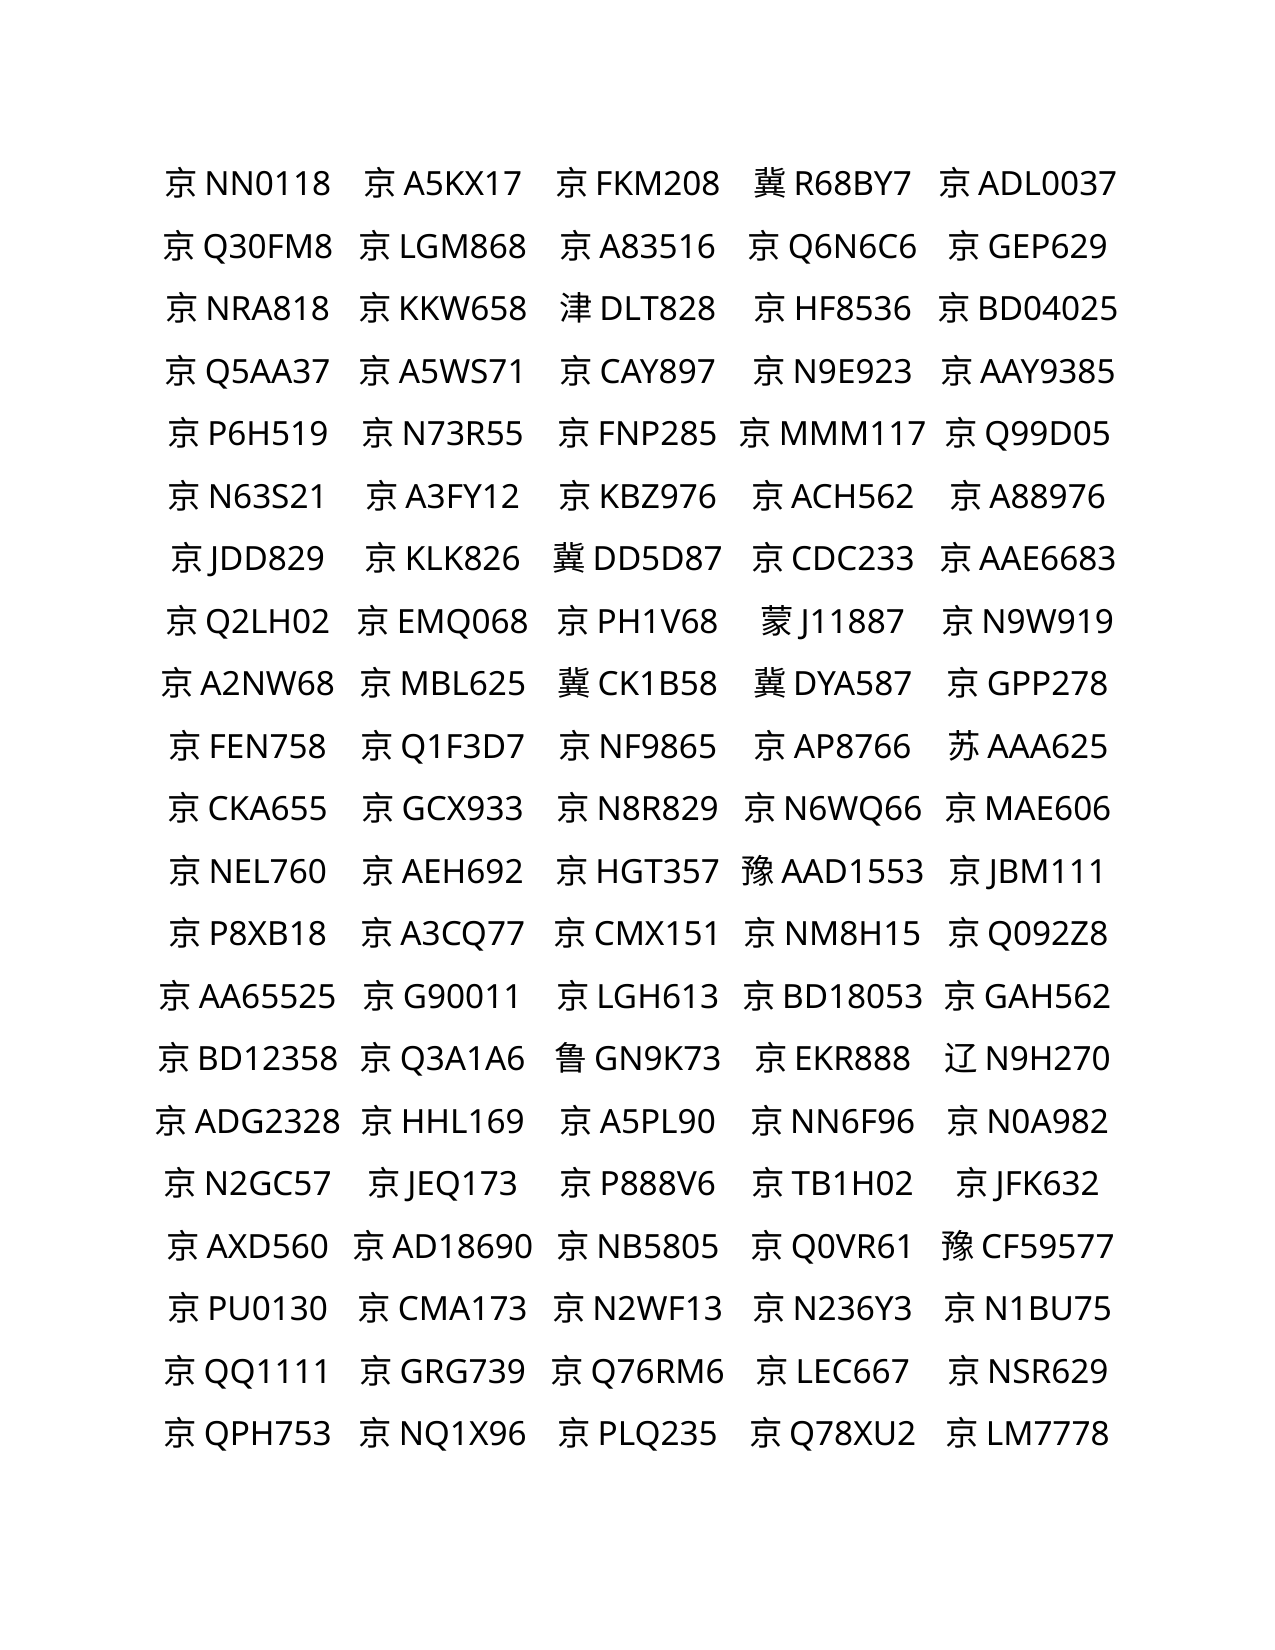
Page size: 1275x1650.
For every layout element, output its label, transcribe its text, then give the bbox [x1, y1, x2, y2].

table_cell 京MBL625 [345, 650, 540, 712]
table_cell 京NM8H15 [735, 900, 930, 962]
table_cell 京A5KX17 [345, 150, 540, 212]
table_cell 京CAY897 [540, 338, 735, 400]
table_cell 京BD18053 [735, 963, 930, 1025]
table_cell 京G90011 [345, 963, 540, 1025]
table_cell 京Q6N6C6 [735, 213, 930, 275]
table_cell 冀CK1B58 [540, 650, 735, 712]
table_cell 京A5WS71 [345, 338, 540, 400]
table_cell 京PU0130 [150, 1275, 345, 1337]
table_cell 京CDC233 [735, 525, 930, 587]
table_cell 京CKA655 [150, 775, 345, 837]
table_cell 京CMX151 [540, 900, 735, 962]
table_cell 京NN6F96 [735, 1088, 930, 1150]
table_cell 京N0A982 [930, 1088, 1125, 1150]
table_cell 京NEL760 [150, 838, 345, 900]
table_cell 京N9W919 [930, 588, 1125, 650]
table_cell 京GRG739 [345, 1338, 540, 1400]
table_cell 京QPH753 [150, 1400, 345, 1462]
table_cell 京AAE6683 [930, 525, 1125, 587]
table_cell 京KKW658 [345, 275, 540, 337]
table_cell 京GAH562 [930, 963, 1125, 1025]
table_cell 京A88976 [930, 463, 1125, 525]
table_cell 京NF9865 [540, 713, 735, 775]
table_cell 豫CF59577 [930, 1213, 1125, 1275]
table_cell 京P8XB18 [150, 900, 345, 962]
table_cell 京JEQ173 [345, 1150, 540, 1212]
table_cell 京MAE606 [930, 775, 1125, 837]
table_cell 京NRA818 [150, 275, 345, 337]
table_cell 京GPP278 [930, 650, 1125, 712]
table_cell 豫AAD1553 [735, 838, 930, 900]
table_cell 京BD04025 [930, 275, 1125, 337]
table_cell 京NSR629 [930, 1338, 1125, 1400]
table_cell 京N2WF13 [540, 1275, 735, 1337]
table_cell 京Q99D05 [930, 400, 1125, 462]
table_cell 京N6WQ66 [735, 775, 930, 837]
table_cell 京BD12358 [150, 1025, 345, 1087]
table_cell 京JFK632 [930, 1150, 1125, 1212]
table_cell 京A3FY12 [345, 463, 540, 525]
table_cell 京N8R829 [540, 775, 735, 837]
table_cell 京JBM111 [930, 838, 1125, 900]
table_cell 京Q30FM8 [150, 213, 345, 275]
table_cell 京KLK826 [345, 525, 540, 587]
table_cell 京NQ1X96 [345, 1400, 540, 1462]
table_cell 京AD18690 [345, 1213, 540, 1275]
table_cell 京A83516 [540, 213, 735, 275]
table_cell 京HF8536 [735, 275, 930, 337]
table_cell 冀DD5D87 [540, 525, 735, 587]
table_cell 京N2GC57 [150, 1150, 345, 1212]
table_cell 京NB5805 [540, 1213, 735, 1275]
table_cell 京Q76RM6 [540, 1338, 735, 1400]
table_cell 京HHL169 [345, 1088, 540, 1150]
table_cell 京N63S21 [150, 463, 345, 525]
table_cell 京N236Y3 [735, 1275, 930, 1337]
table_cell 京ACH562 [735, 463, 930, 525]
table_cell 京Q3A1A6 [345, 1025, 540, 1087]
table_cell 京EMQ068 [345, 588, 540, 650]
table_cell 冀R68BY7 [735, 150, 930, 212]
table_cell 津DLT828 [540, 275, 735, 337]
table_cell 京N1BU75 [930, 1275, 1125, 1337]
table_cell 京PLQ235 [540, 1400, 735, 1462]
table_cell 京FNP285 [540, 400, 735, 462]
table_cell 京QQ1111 [150, 1338, 345, 1400]
table_cell 京HGT357 [540, 838, 735, 900]
table_cell 京ADG2328 [150, 1088, 345, 1150]
table_cell 京JDD829 [150, 525, 345, 587]
table_cell 京Q1F3D7 [345, 713, 540, 775]
table_cell 京Q2LH02 [150, 588, 345, 650]
table_cell 京FEN758 [150, 713, 345, 775]
table_cell 京Q5AA37 [150, 338, 345, 400]
table_cell 京CMA173 [345, 1275, 540, 1337]
table_cell 京AA65525 [150, 963, 345, 1025]
table_cell 京P6H519 [150, 400, 345, 462]
table_cell 京FKM208 [540, 150, 735, 212]
table_cell 京LEC667 [735, 1338, 930, 1400]
table_cell 京AP8766 [735, 713, 930, 775]
table_cell 蒙J11887 [735, 588, 930, 650]
table_cell 京TB1H02 [735, 1150, 930, 1212]
table_cell 京LGH613 [540, 963, 735, 1025]
table_cell 辽N9H270 [930, 1025, 1125, 1087]
table_cell 京P888V6 [540, 1150, 735, 1212]
table_cell 冀DYA587 [735, 650, 930, 712]
table_cell 京A2NW68 [150, 650, 345, 712]
table_cell 京KBZ976 [540, 463, 735, 525]
table_cell 京LM7778 [930, 1400, 1125, 1462]
table_cell 京N73R55 [345, 400, 540, 462]
table_cell 京Q0VR61 [735, 1213, 930, 1275]
table_cell 京PH1V68 [540, 588, 735, 650]
table_cell 京Q78XU2 [735, 1400, 930, 1462]
table_cell 京AXD560 [150, 1213, 345, 1275]
table_cell 苏AAA625 [930, 713, 1125, 775]
table_cell 京ADL0037 [930, 150, 1125, 212]
table_cell 京GEP629 [930, 213, 1125, 275]
table_cell 京A3CQ77 [345, 900, 540, 962]
table_cell 鲁GN9K73 [540, 1025, 735, 1087]
table_cell 京N9E923 [735, 338, 930, 400]
table_cell 京AAY9385 [930, 338, 1125, 400]
table_cell 京NN0118 [150, 150, 345, 212]
table_cell 京Q092Z8 [930, 900, 1125, 962]
table_cell 京GCX933 [345, 775, 540, 837]
table_cell 京MMM117 [735, 400, 930, 462]
table_cell 京EKR888 [735, 1025, 930, 1087]
table_cell 京A5PL90 [540, 1088, 735, 1150]
table_cell 京AEH692 [345, 838, 540, 900]
table_cell 京LGM868 [345, 213, 540, 275]
